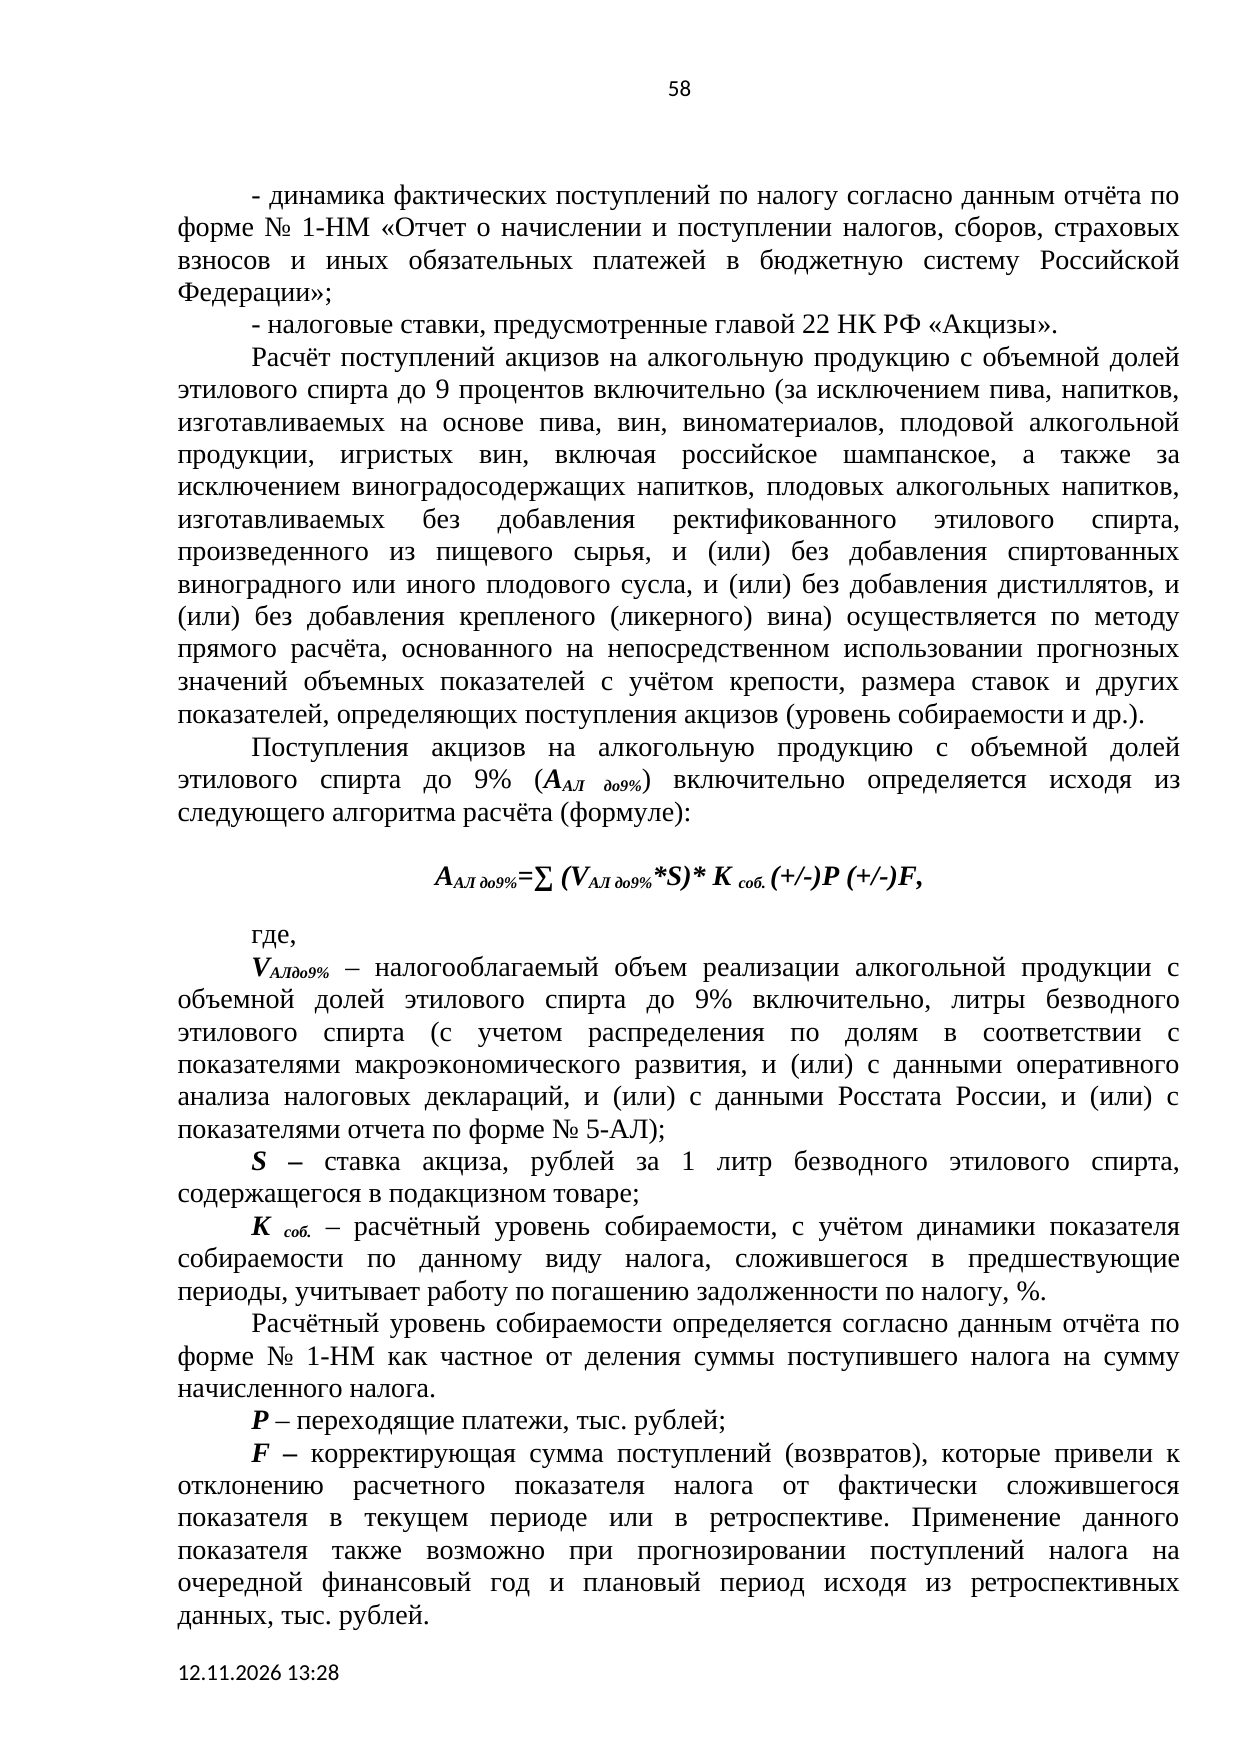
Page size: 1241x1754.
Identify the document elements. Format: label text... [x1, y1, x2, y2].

text Поступления акцизов на алкогольную продукцию с объемной долей этилового спирта до 9% (ААЛ до9%) включительно определяется исходя из следующего алгоритма расчёта (формуле): [177, 730, 1181, 827]
text S – ставка акциза, рублей за 1 литр безводного этилового спирта, содержащегося в подакцизном товаре; [177, 1144, 1181, 1209]
text - налоговые ставки, предусмотренные главой 22 НК РФ «Акцизы». [177, 307, 1181, 340]
text ААЛ до9%=∑ (VАЛ до9%*S)* K соб. (+/-)P (+/-)F, [177, 859, 1181, 892]
text P – переходящие платежи, тыс. рублей; [177, 1403, 1181, 1436]
text Расчёт поступлений акцизов на алкогольную продукцию с объемной долей этилового спирта до 9 процентов включительно (за исключением пива, напитков, изготавливаемых на основе пива, вин, виноматериалов, плодовой алкогольной продукции, игристых вин, включая российское шампанское, а также за исключением виноградосодержащих напитков, плодовых алкогольных напитков, изготавливаемых без добавления ректификованного этилового спирта, произведенного из пищевого сырья, и (или) без добавления спиртованных виноградного или иного плодового сусла, и (или) без добавления дистиллятов, и (или) без добавления крепленого (ликерного) вина) осуществляется по методу прямого расчёта, основанного на непосредственном использовании прогнозных значений объемных показателей с учётом крепости, размера ставок и других показателей, определяющих поступления акцизов (уровень собираемости и др.). [177, 340, 1181, 730]
text - динамика фактических поступлений по налогу согласно данным отчёта по форме № 1-НМ «Отчет о начислении и поступлении налогов, сборов, страховых взносов и иных обязательных платежей в бюджетную систему Российской Федерации»; [177, 178, 1181, 307]
text Расчётный уровень собираемости определяется согласно данным отчёта по форме № 1-НМ как частное от деления суммы поступившего налога на сумму начисленного налога. [177, 1306, 1181, 1403]
text F – корректирующая сумма поступлений (возвратов), которые привели к отклонению расчетного показателя налога от фактически сложившегося показателя в текущем периоде или в ретроспективе. Применение данного показателя также возможно при прогнозировании поступлений налога на очередной финансовый год и плановый период исходя из ретроспективных данных, тыс. рублей. [177, 1436, 1181, 1630]
text VАЛдо9% – налогооблагаемый объем реализации алкогольной продукции с объемной долей этилового спирта до 9% включительно, литры безводного этилового спирта (с учетом распределения по долям в соответствии с показателями макроэкономического развития, и (или) с данными оперативного анализа налоговых деклараций, и (или) с данными Росстата России, и (или) с показателями отчета по форме № 5-АЛ); [177, 950, 1181, 1144]
text где, [177, 917, 1181, 950]
text K соб. – расчётный уровень собираемости, с учётом динамики показателя собираемости по данному виду налога, сложившегося в предшествующие периоды, учитывает работу по погашению задолженности по налогу, %. [177, 1209, 1181, 1306]
